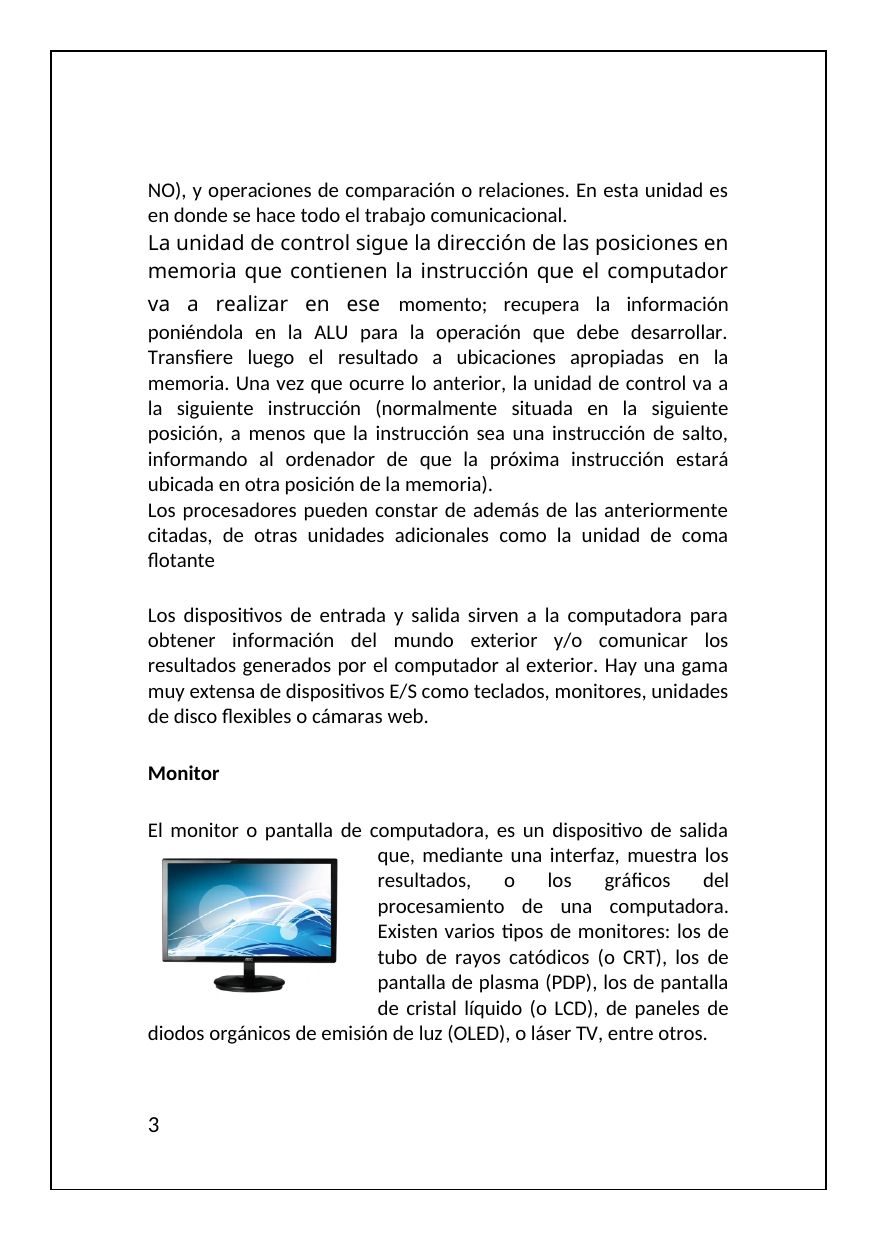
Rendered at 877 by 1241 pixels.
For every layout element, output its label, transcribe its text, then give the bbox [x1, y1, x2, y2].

text La unidad de control sigue la dirección de las posiciones en memoria que contienen la instrucción que el computador va a realizar en ese momento; recupera la información poniéndola en la ALU para la operación que debe desarrollar. Transfiere luego el resultado a ubicaciones apropiadas en la memoria. Una vez que ocurre lo anterior, la unidad de control va a la siguiente instrucción (normalmente situada en la siguiente posición, a menos que la instrucción sea una instrucción de salto, informando al ordenador de que la próxima instrucción estará ubicada en otra posición de la memoria). [148, 228, 729, 497]
picture [147, 846, 359, 1000]
text El monitor o pantalla de computadora, es un dispositivo de salida que, mediante una interfaz, muestra los resultados, o los gráficos del procesamiento de una computadora. Existen varios tipos de monitores: los de tubo de rayos catódicos (o CRT), los de pantalla de plasma (PDP), los de pantalla de cristal líquido (o LCD), de paneles de diodos orgánicos de emisión de luz (OLED), o láser TV, entre otros. [148, 817, 729, 1046]
text Monitor [148, 760, 729, 786]
text Los dispositivos de entrada y salida sirven a la computadora para obtener información del mundo exterior y/o comunicar los resultados generados por el computador al exterior. Hay una gama muy extensa de dispositivos E/S como teclados, monitores, unidades de disco flexibles o cámaras web. [148, 602, 729, 729]
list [110, 177, 729, 228]
text Los procesadores pueden constar de además de las anteriormente citadas, de otras unidades adicionales como la unidad de coma flotante [148, 497, 729, 602]
